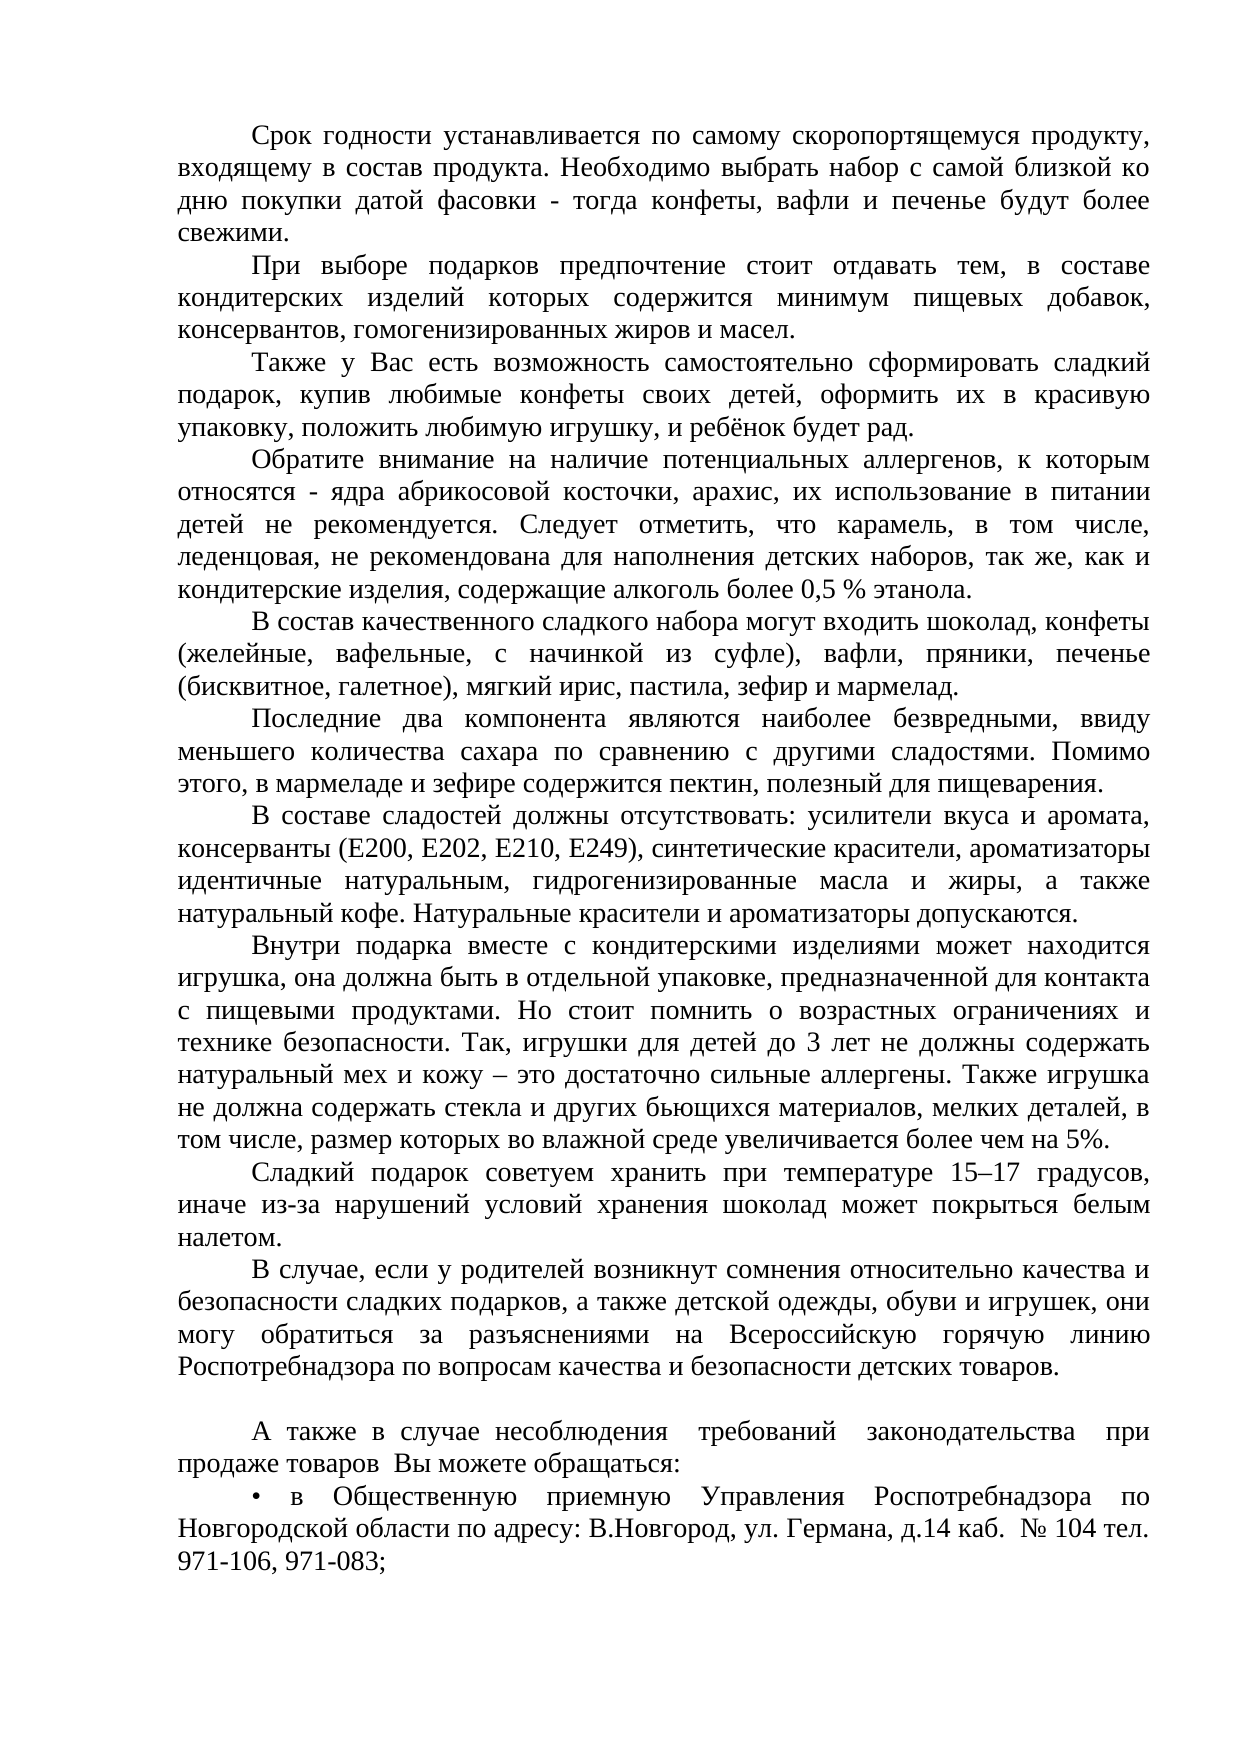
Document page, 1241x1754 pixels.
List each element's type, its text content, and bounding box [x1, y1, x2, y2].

text • в Общественную приемную Управления Роспотребнадзора по Новгородской области по адресу: В.Новгород, ул. Германа, д.14 каб. № 104 тел. 971-106, 971-083; [177, 1479, 1152, 1576]
text А также в случае несоблюдения требований законодательства при продаже товаров Вы можете обращаться: [177, 1414, 1152, 1479]
text Внутри подарка вместе с кондитерскими изделиями может находится игрушка, она должна быть в отдельной упаковке, предназначенной для контакта с пищевыми продуктами. Но стоит помнить о возрастных ограничениях и технике безопасности. Так, игрушки для детей до 3 лет не должны содержать натуральный мех и кожу – это достаточно сильные аллергены. Также игрушка не должна содержать стекла и других бьющихся материалов, мелких деталей, в том числе, размер которых во влажной среде увеличивается более чем на 5%. [177, 928, 1152, 1155]
text Последние два компонента являются наиболее безвредными, ввиду меньшего количества сахара по сравнению с другими сладостями. Помимо этого, в мармеладе и зефире содержится пектин, полезный для пищеварения. [177, 701, 1152, 798]
text При выборе подарков предпочтение стоит отдавать тем, в составе кондитерских изделий которых содержится минимум пищевых добавок, консервантов, гомогенизированных жиров и масел. [177, 248, 1152, 345]
text Срок годности устанавливается по самому скоропортящемуся продукту, входящему в состав продукта. Необходимо выбрать набор с самой близкой ко дню покупки датой фасовки - тогда конфеты, вафли и печенье будут более свежими. [177, 118, 1152, 248]
text В составе сладостей должны отсутствовать: усилители вкуса и аромата, консерванты (Е200, Е202, Е210, Е249), синтетические красители, ароматизаторы идентичные натуральным, гидрогенизированные масла и жиры, а также натуральный кофе. Натуральные красители и ароматизаторы допускаются. [177, 798, 1152, 928]
text Также у Вас есть возможность самостоятельно сформировать сладкий подарок, купив любимые конфеты своих детей, оформить их в красивую упаковку, положить любимую игрушку, и ребёнок будет рад. [177, 345, 1152, 442]
text В случае, если у родителей возникнут сомнения относительно качества и безопасности сладких подарков, а также детской одежды, обуви и игрушек, они могу обратиться за разъяснениями на Всероссийскую горячую линию Роспотребнадзора по вопросам качества и безопасности детских товаров. [177, 1252, 1152, 1382]
text Обратите внимание на наличие потенциальных аллергенов, к которым относятся - ядра абрикосовой косточки, арахис, их использование в питании детей не рекомендуется. Следует отметить, что карамель, в том числе, леденцовая, не рекомендована для наполнения детских наборов, так же, как и кондитерские изделия, содержащие алкоголь более 0,5 % этанола. [177, 442, 1152, 604]
text В состав качественного сладкого набора могут входить шоколад, конфеты (желейные, вафельные, с начинкой из суфле), вафли, пряники, печенье (бисквитное, галетное), мягкий ирис, пастила, зефир и мармелад. [177, 604, 1152, 701]
text Сладкий подарок советуем хранить при температуре 15–17 градусов, иначе из-за нарушений условий хранения шоколад может покрыться белым налетом. [177, 1155, 1152, 1252]
